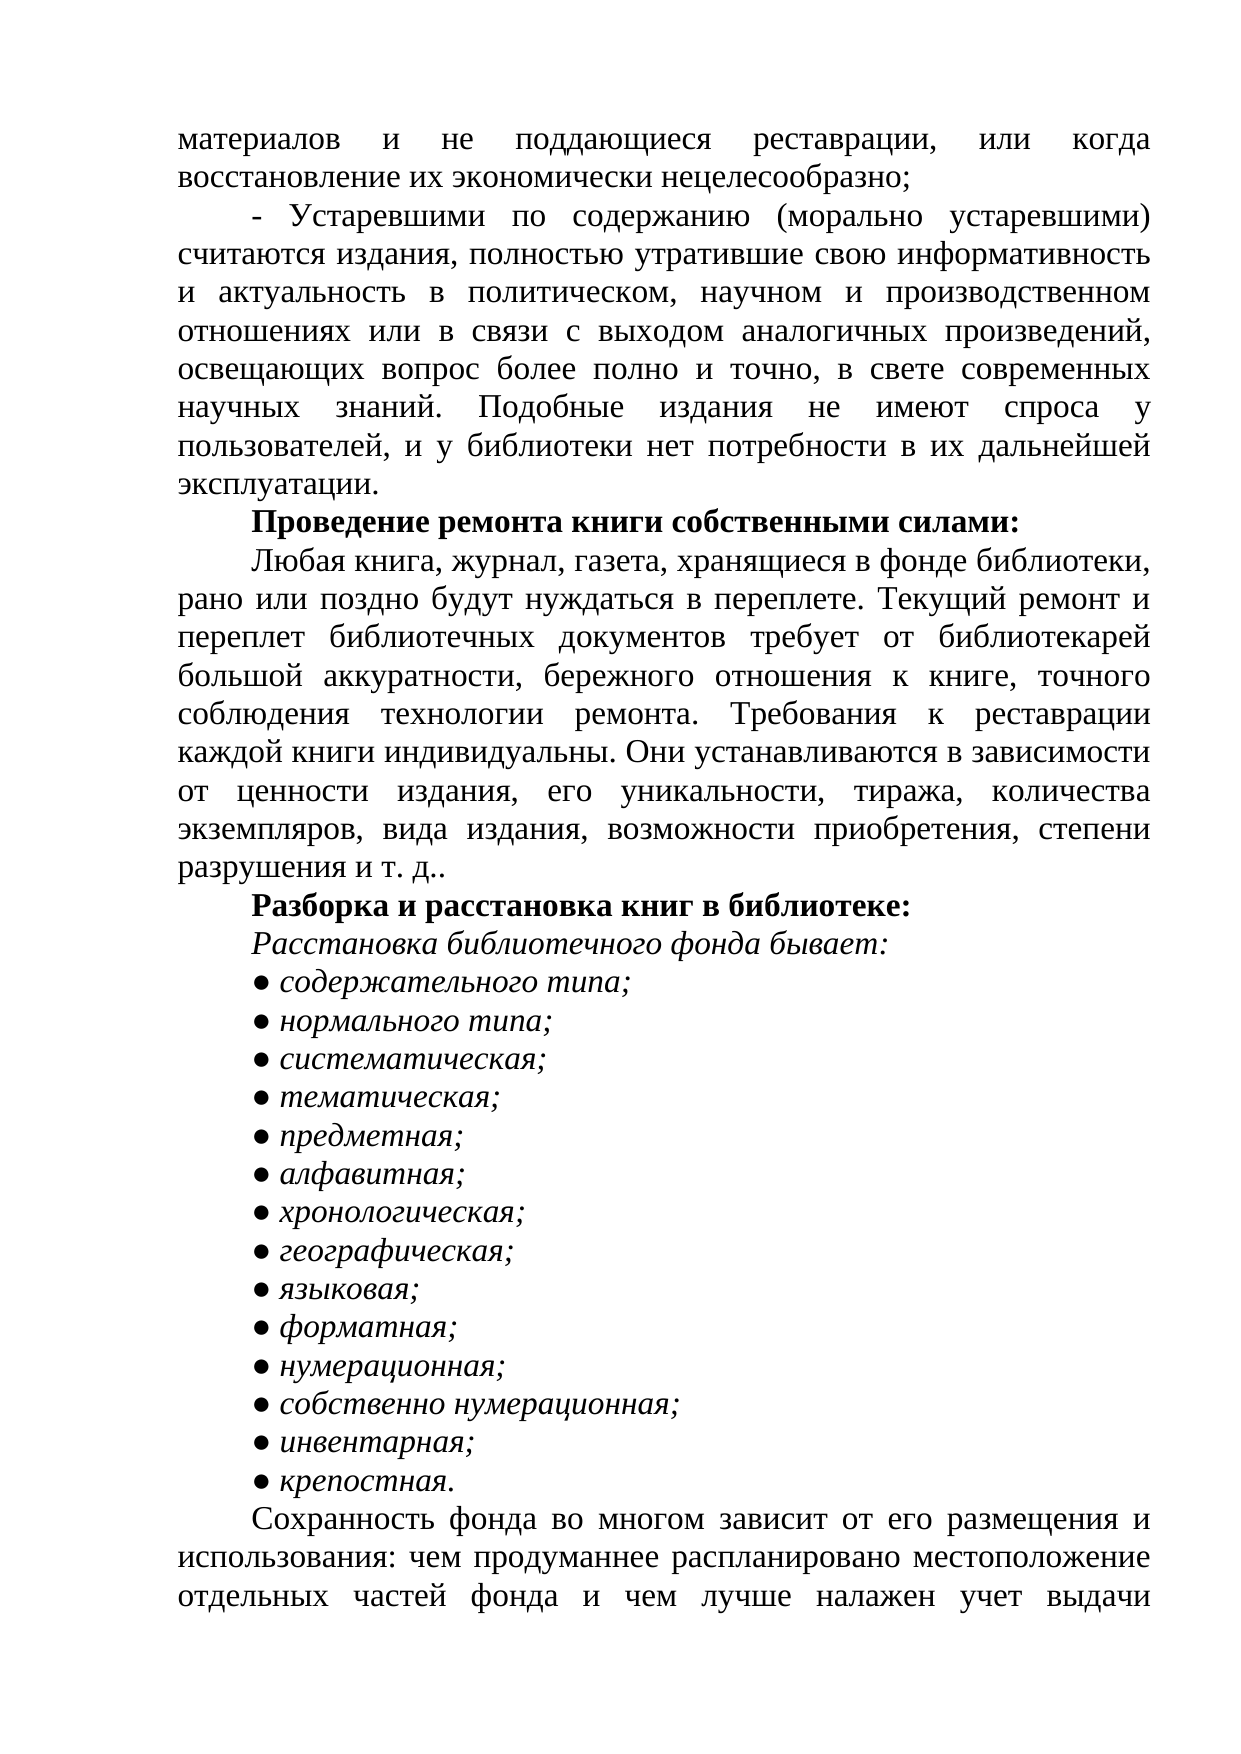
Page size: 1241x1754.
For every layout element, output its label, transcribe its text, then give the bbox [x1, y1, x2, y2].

text Проведение ремонта книги собственными силами: [177, 501, 1152, 540]
text ● инвентарная; [177, 1421, 1152, 1460]
text ● форматная; [177, 1306, 1152, 1345]
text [177, 118, 1152, 195]
text ● тематическая; [177, 1076, 1152, 1115]
text ● нумерационная; [177, 1345, 1152, 1383]
text ● систематическая; [177, 1038, 1152, 1076]
text Разборка и расстановка книг в библиотеке: [177, 885, 1152, 923]
text - Устаревшими по содержанию (морально устаревшими) считаются издания, полностью утратившие свою информативность и актуальность в политическом, научном и производственном отношениях или в связи с выходом аналогичных произведений, освещающих вопрос более полно и точно, в свете современных научных знаний. Подобные издания не имеют спроса у пользователей, и у библиотеки нет потребности в их дальнейшей эксплуатации. [177, 195, 1152, 501]
text ● хронологическая; [177, 1191, 1152, 1230]
text ● крепостная. [177, 1460, 1152, 1498]
text Расстановка библиотечного фонда бывает: [177, 923, 1152, 961]
text ● нормального типа; [177, 1000, 1152, 1038]
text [177, 1498, 1152, 1613]
text ● языковая; [177, 1268, 1152, 1306]
text ● содержательного типа; [177, 961, 1152, 1000]
text ● географическая; [177, 1230, 1152, 1268]
text ● собственно нумерационная; [177, 1383, 1152, 1421]
text ● предметная; [177, 1115, 1152, 1153]
text ● алфавитная; [177, 1153, 1152, 1191]
text Любая книга, журнал, газета, хранящиеся в фонде библиотеки, рано или поздно будут нуждаться в переплете. Текущий ремонт и переплет библиотечных документов требует от библиотекарей большой аккуратности, бережного отношения к книге, точного соблюдения технологии ремонта. Требования к реставрации каждой книги индивидуальны. Они устанавливаются в зависимости от ценности издания, его уникальности, тиража, количества экземпляров, вида издания, возможности приобретения, степени разрушения и т. д.. [177, 540, 1152, 885]
